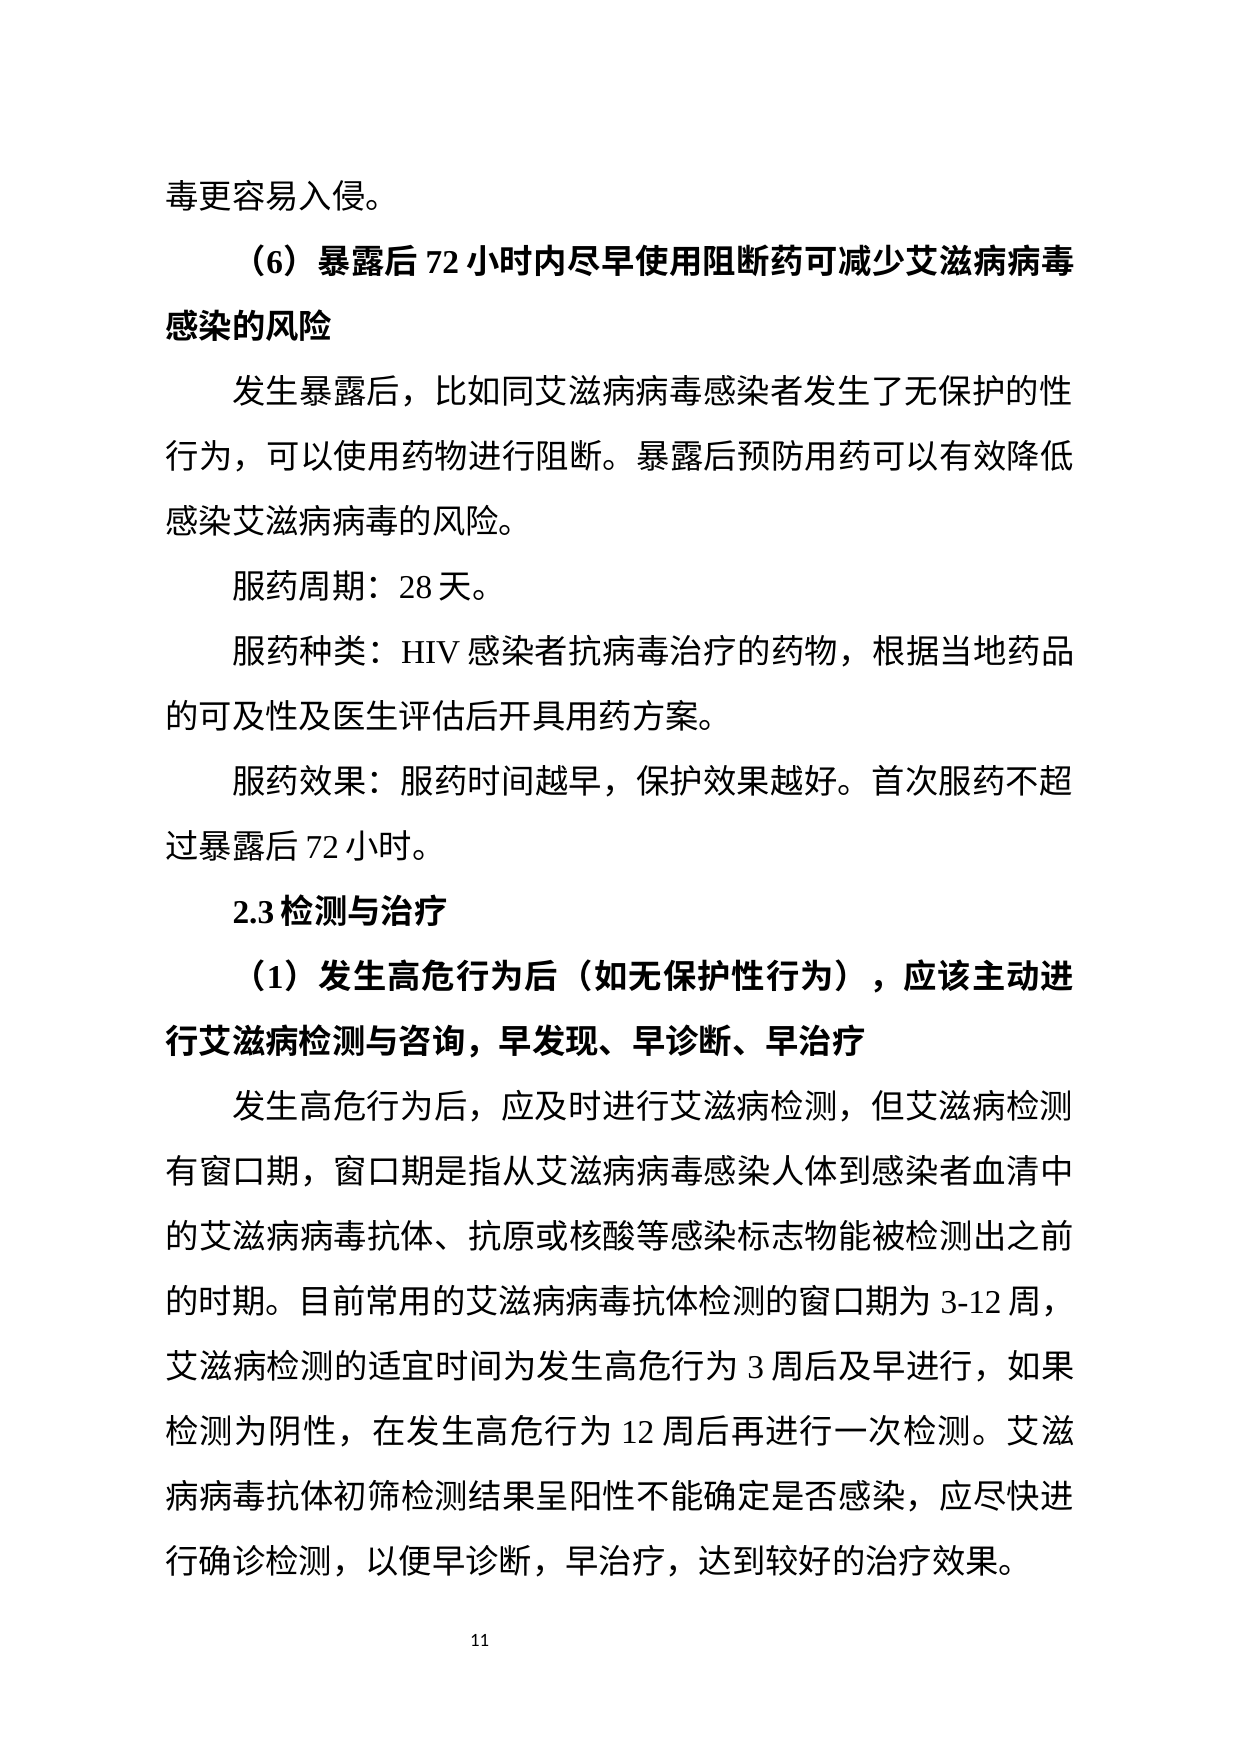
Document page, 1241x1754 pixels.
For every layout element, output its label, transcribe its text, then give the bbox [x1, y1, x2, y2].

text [165, 162, 1075, 227]
text 服药种类：HIV感染者抗病毒治疗的药物，根据当地药品的可及性及医生评估后开具用药方案。 [165, 617, 1075, 747]
text 服药周期：28天。 [165, 552, 1075, 617]
text 发生暴露后，比如同艾滋病病毒感染者发生了无保护的性行为，可以使用药物进行阻断。暴露后预防用药可以有效降低感染艾滋病病毒的风险。 [165, 357, 1075, 552]
text 发生高危行为后，应及时进行艾滋病检测，但艾滋病检测有窗口期，窗口期是指从艾滋病病毒感染人体到感染者血清中的艾滋病病毒抗体、抗原或核酸等感染标志物能被检测出之前的时期。目前常用的艾滋病病毒抗体检测的窗口期为3-12周，艾滋病检测的适宜时间为发生高危行为3周后及早进行，如果检测为阴性，在发生高危行为12周后再进行一次检测。艾滋病病毒抗体初筛检测结果呈阳性不能确定是否感染，应尽快进行确诊检测，以便早诊断，早治疗，达到较好的治疗效果。 [165, 1072, 1075, 1592]
text （6）暴露后72小时内尽早使用阻断药可减少艾滋病病毒感染的风险 [165, 227, 1075, 357]
text 服药效果：服药时间越早，保护效果越好。首次服药不超过暴露后72小时。 [165, 747, 1075, 877]
text （1）发生高危行为后（如无保护性行为），应该主动进行艾滋病检测与咨询，早发现、早诊断、早治疗 [165, 942, 1075, 1072]
text 2.3检测与治疗 [165, 877, 1075, 942]
